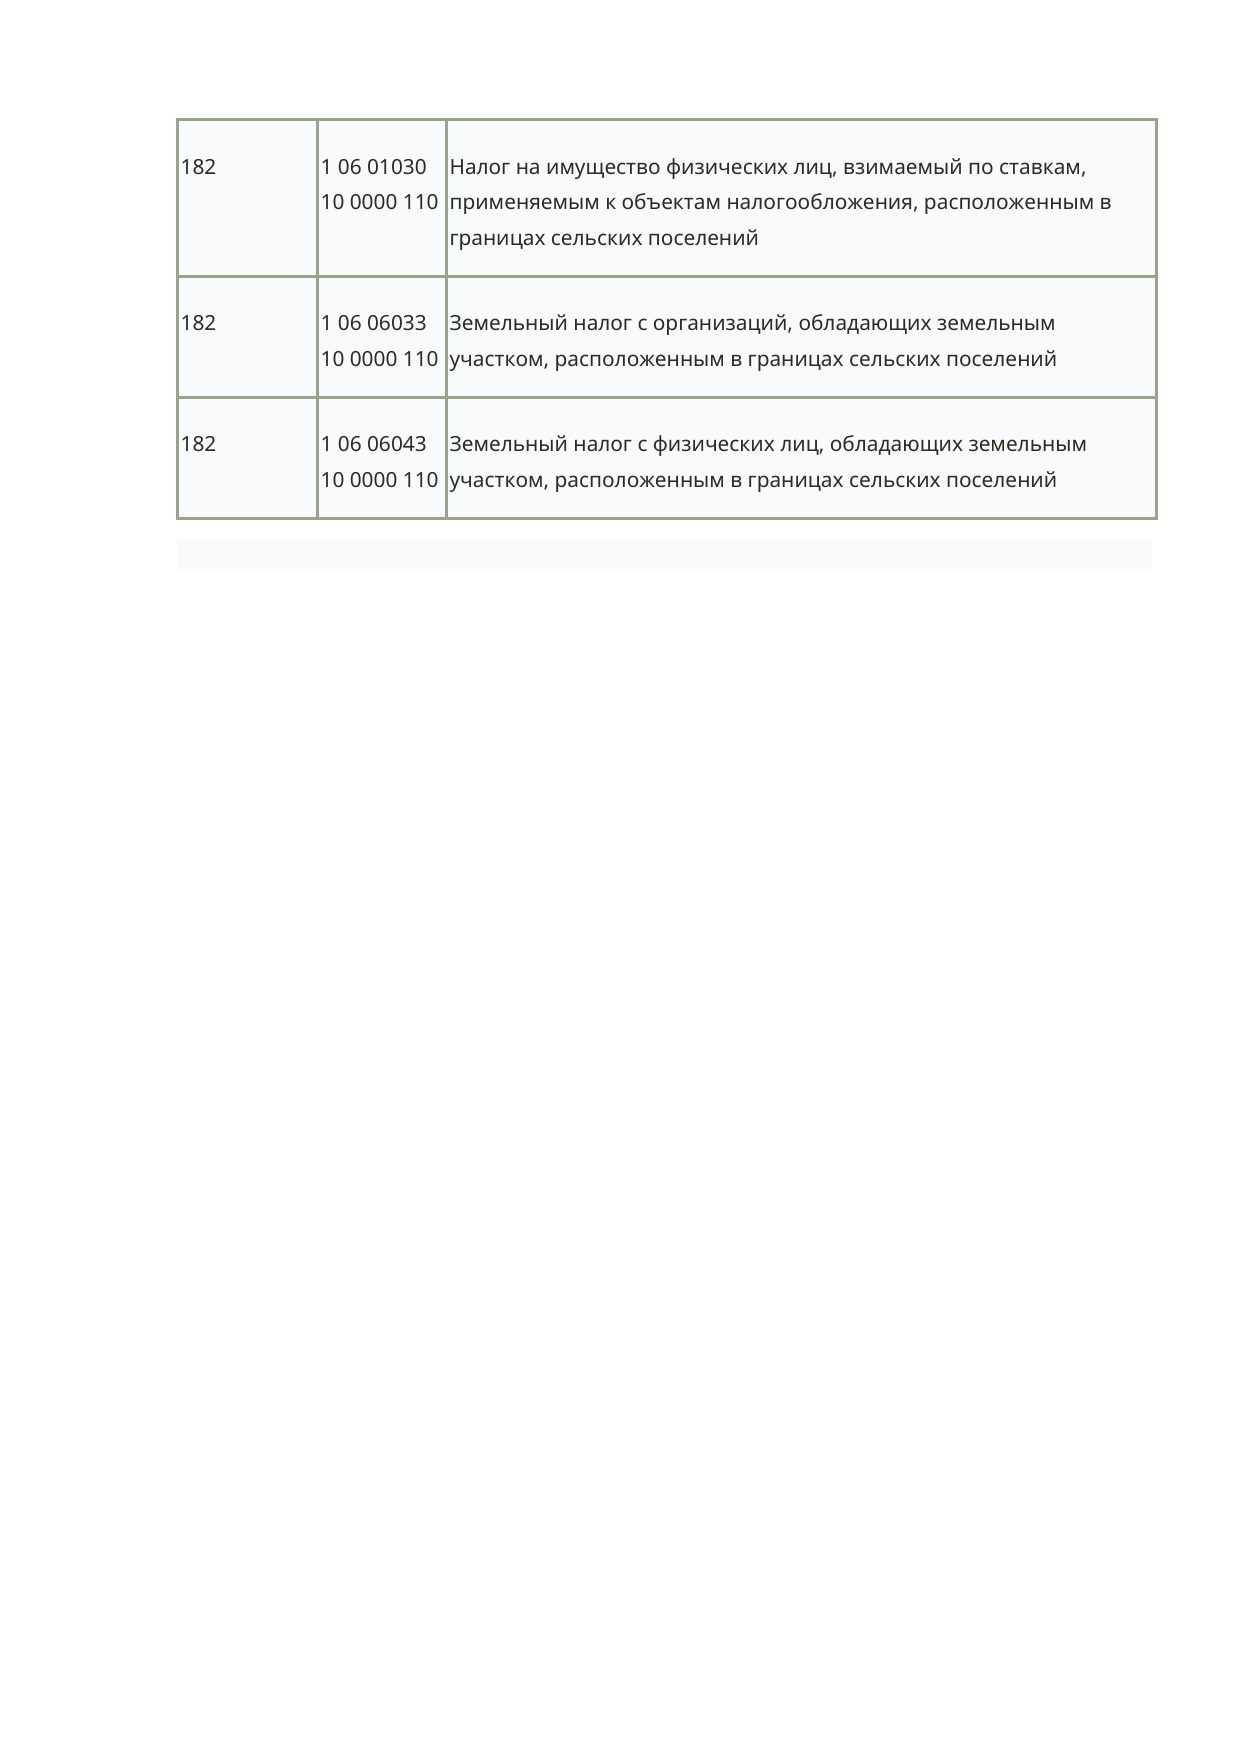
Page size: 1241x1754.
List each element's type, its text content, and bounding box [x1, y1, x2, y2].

table_cell Земельный налог с организаций, обладающих земельным участком, расположенным в границах сельских поселений [448, 278, 1155, 396]
table_cell Земельный налог с физических лиц, обладающих земельным участком, расположенным в границах сельских поселений [448, 399, 1155, 517]
table_cell 1 06 06033 10 0000 110 [319, 278, 445, 396]
table_cell 182 [179, 399, 316, 517]
table_cell 1 06 01030 10 0000 110 [319, 121, 445, 275]
table_cell 182 [179, 121, 316, 275]
table_cell 182 [179, 278, 316, 396]
table_cell Налог на имущество физических лиц, взимаемый по ставкам, применяемым к объектам налогообложения, расположенным в границах сельских поселений [448, 121, 1155, 275]
table_cell 1 06 06043 10 0000 110 [319, 399, 445, 517]
